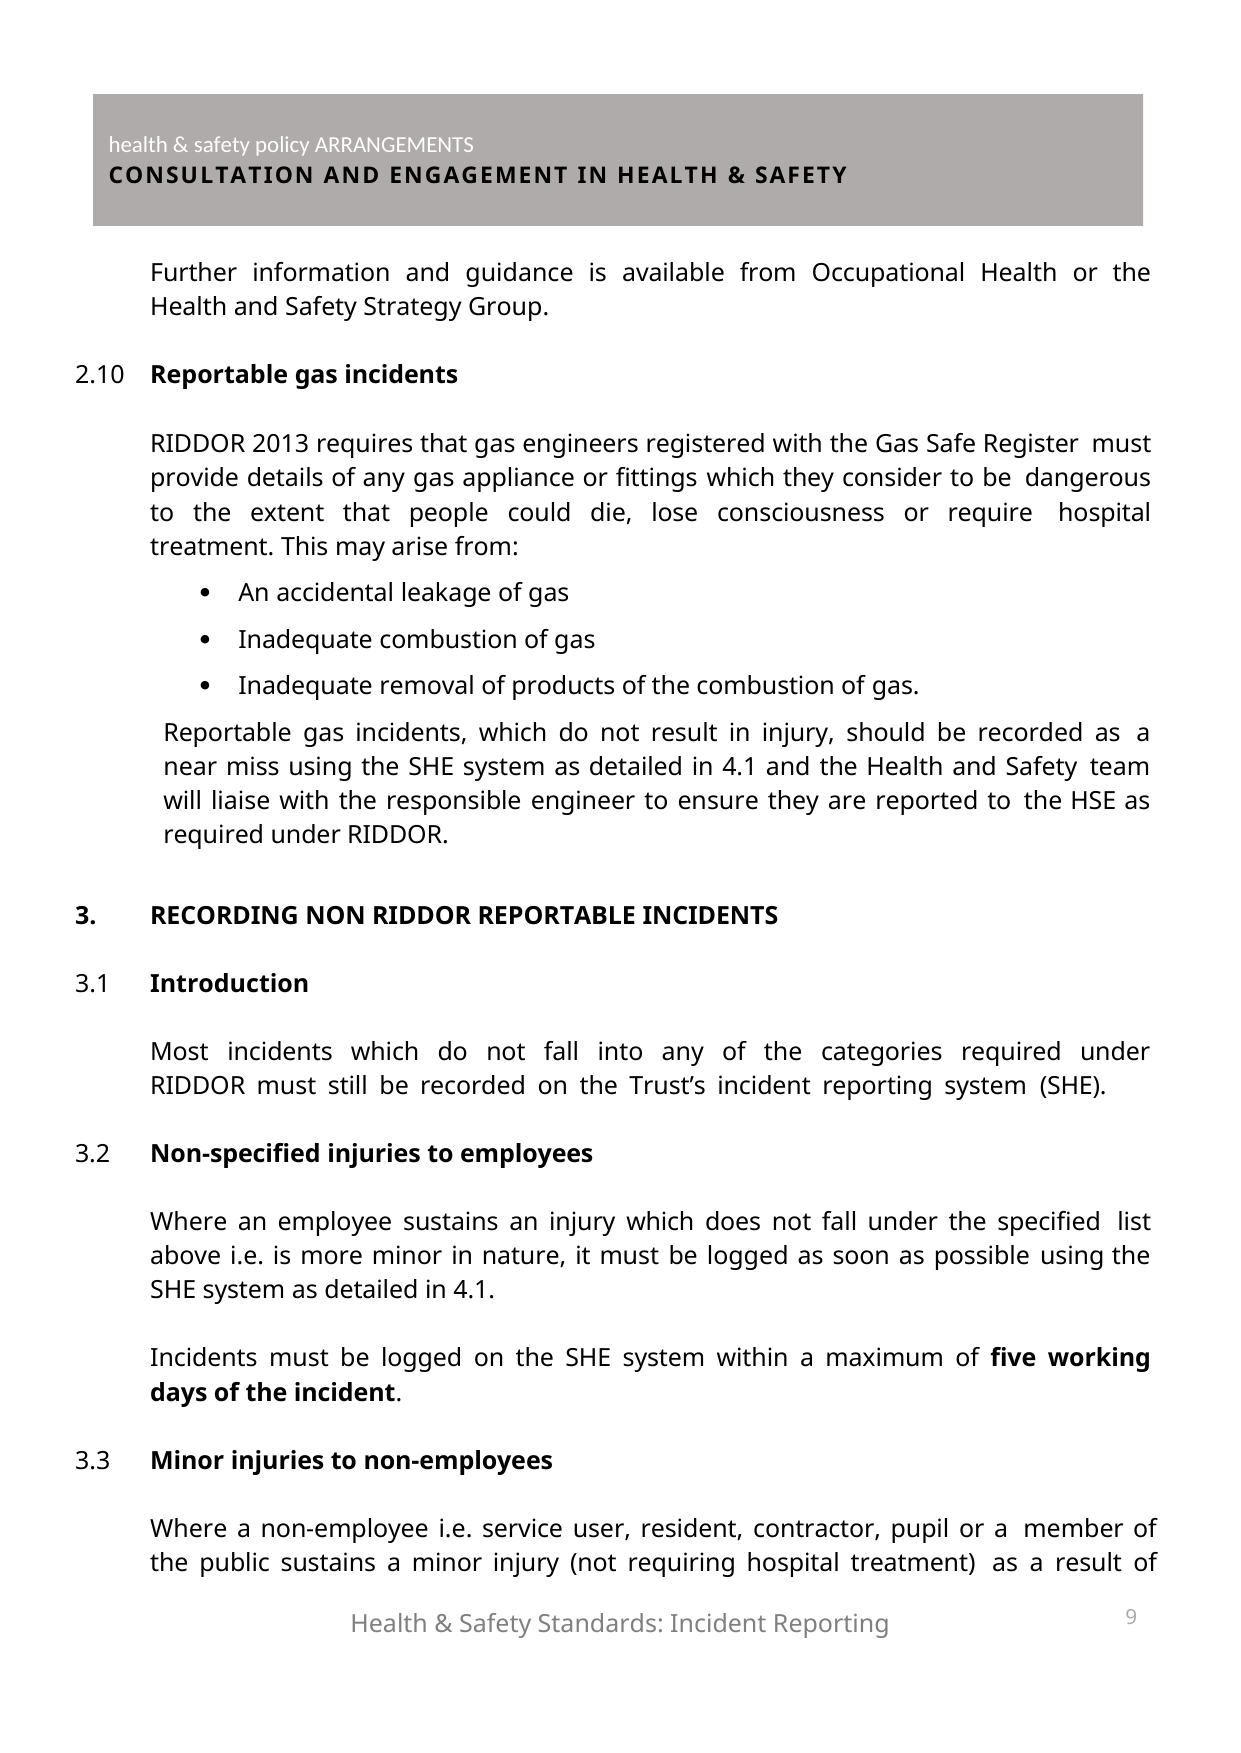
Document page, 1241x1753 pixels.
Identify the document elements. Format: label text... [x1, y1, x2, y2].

list Inadequate combustion of gas [201, 621, 1165, 655]
text Where an employee sustains an injury which does not fall under the specified list above i.e. is more minor in nature, it must be logged as soon as possible using the SHE system as detailed in 4.1. [150, 1204, 1151, 1306]
text Further information and guidance is available from Occupational Health or the Health and Safety Strategy Group. [150, 255, 1151, 323]
text Most incidents which do not fall into any of the categories required under RIDDOR must still be recorded on the Trust’s incident reporting system (SHE). [150, 1033, 1151, 1102]
text Reportable gas incidents, which do not result in injury, should be recorded as a near miss using the SHE system as detailed in 4.1 and the Health and Safety team will liaise with the responsible engineer to ensure they are reported to the HSE as required under RIDDOR. [163, 714, 1151, 851]
text 3.2 Non-specified injuries to employees [75, 1136, 1151, 1170]
text 3. RECORDING NON RIDDOR REPORTABLE INCIDENTS [75, 897, 1151, 931]
text 3.3 Minor injuries to non-employees [75, 1442, 1151, 1476]
list Inadequate removal of products of the combustion of gas. [201, 668, 1165, 702]
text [150, 1510, 1158, 1578]
text Incidents must be logged on the SHE system within a maximum of five working days of the incident. [150, 1340, 1151, 1408]
list An accidental leakage of gas [201, 575, 1165, 609]
text 2.10 Reportable gas incidents [75, 357, 1151, 391]
text 3.1 Introduction [75, 965, 1165, 999]
text RIDDOR 2013 requires that gas engineers registered with the Gas Safe Register must provide details of any gas appliance or fittings which they consider to be dangerous to the extent that people could die, lose consciousness or require hospital treatment. This may arise from: [150, 426, 1151, 562]
